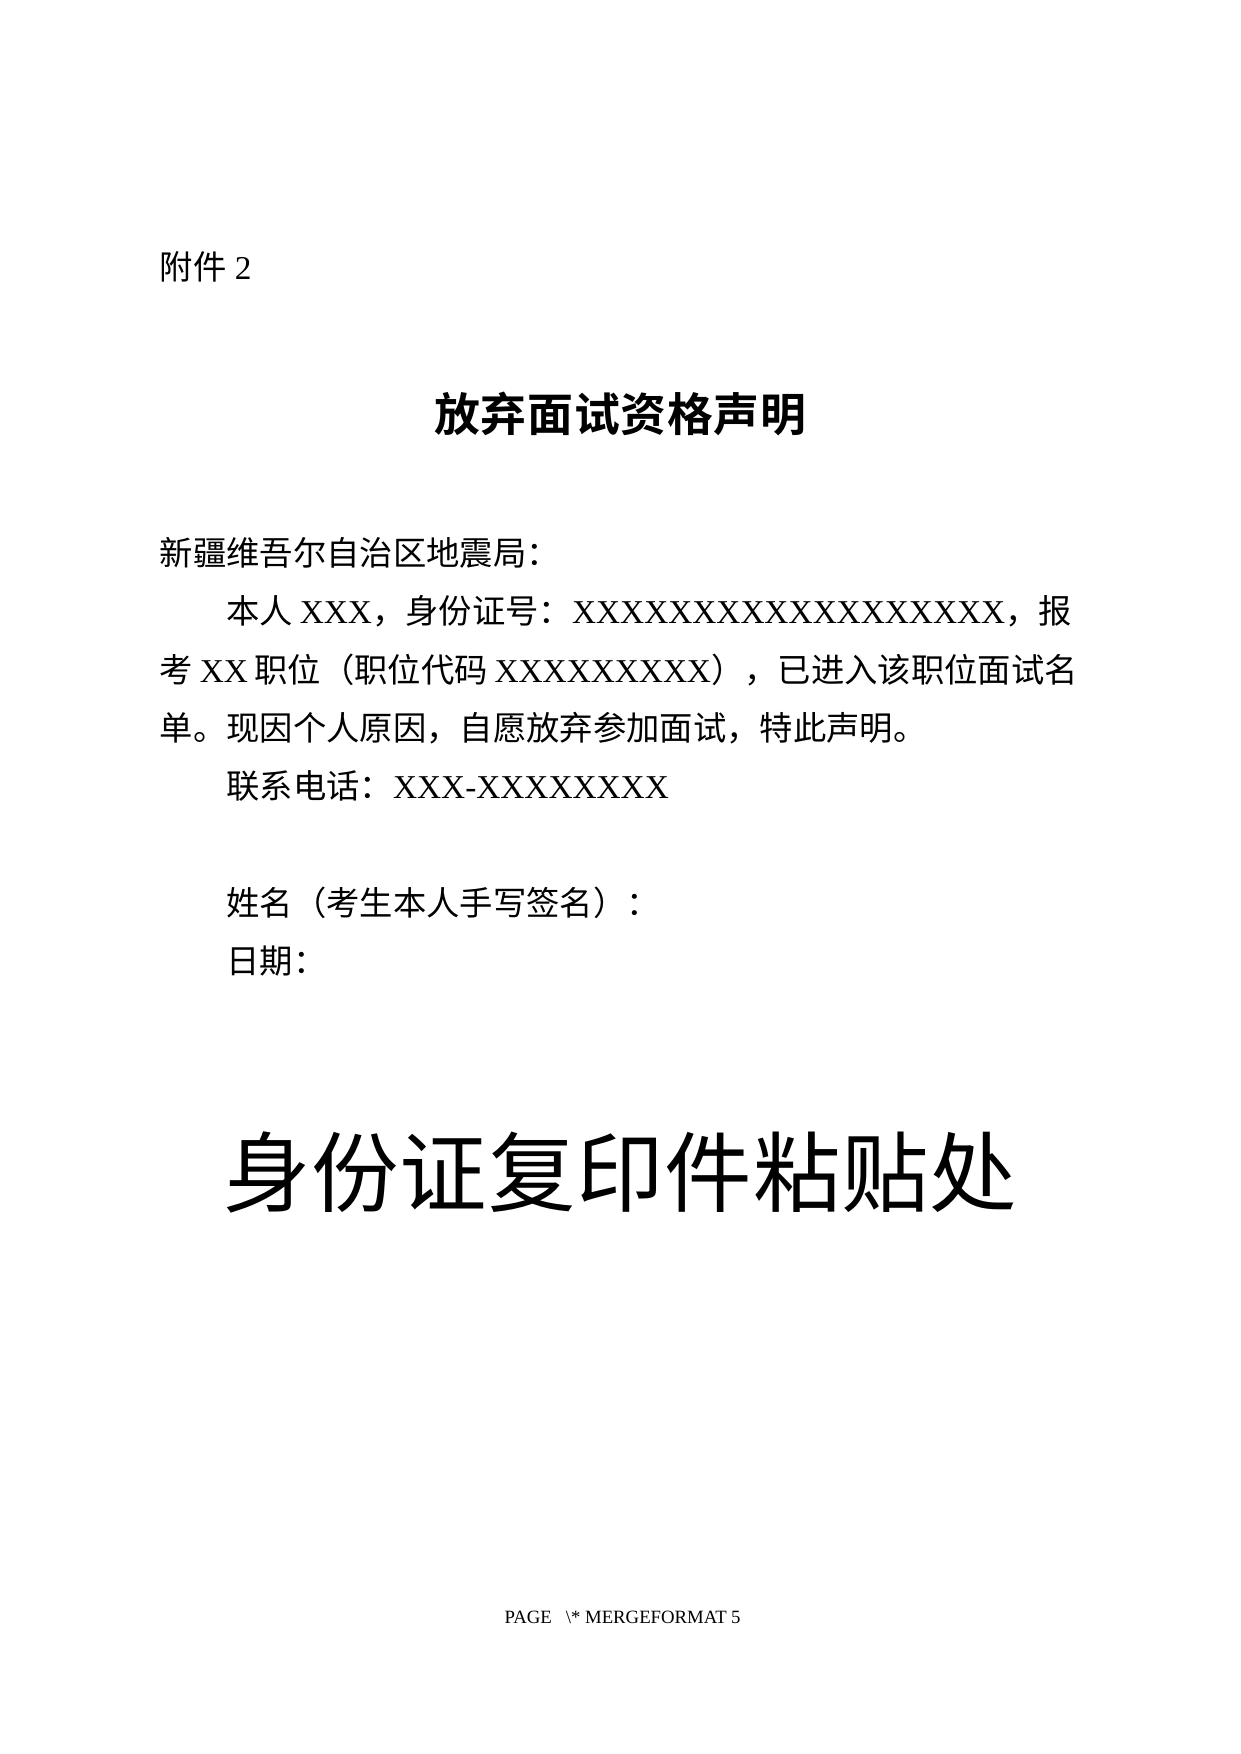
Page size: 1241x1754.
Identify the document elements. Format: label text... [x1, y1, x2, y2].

text 联系电话：XXX-XXXXXXXX [159, 752, 1081, 810]
text 附件2 [159, 233, 1081, 298]
text 日期： [159, 927, 1081, 985]
text 放弃面试资格声明 [159, 363, 1081, 460]
text 姓名（考生本人手写签名）： [159, 869, 1081, 927]
text 新疆维吾尔自治区地震局： [159, 519, 1081, 577]
text 本人XXX，身份证号：XXXXXXXXXXXXXXXXXX，报考XX职位（职位代码XXXXXXXXX），已进入该职位面试名单。现因个人原因，自愿放弃参加面试，特此声明。 [159, 577, 1081, 752]
text 身份证复印件粘贴处 [159, 1102, 1081, 1232]
